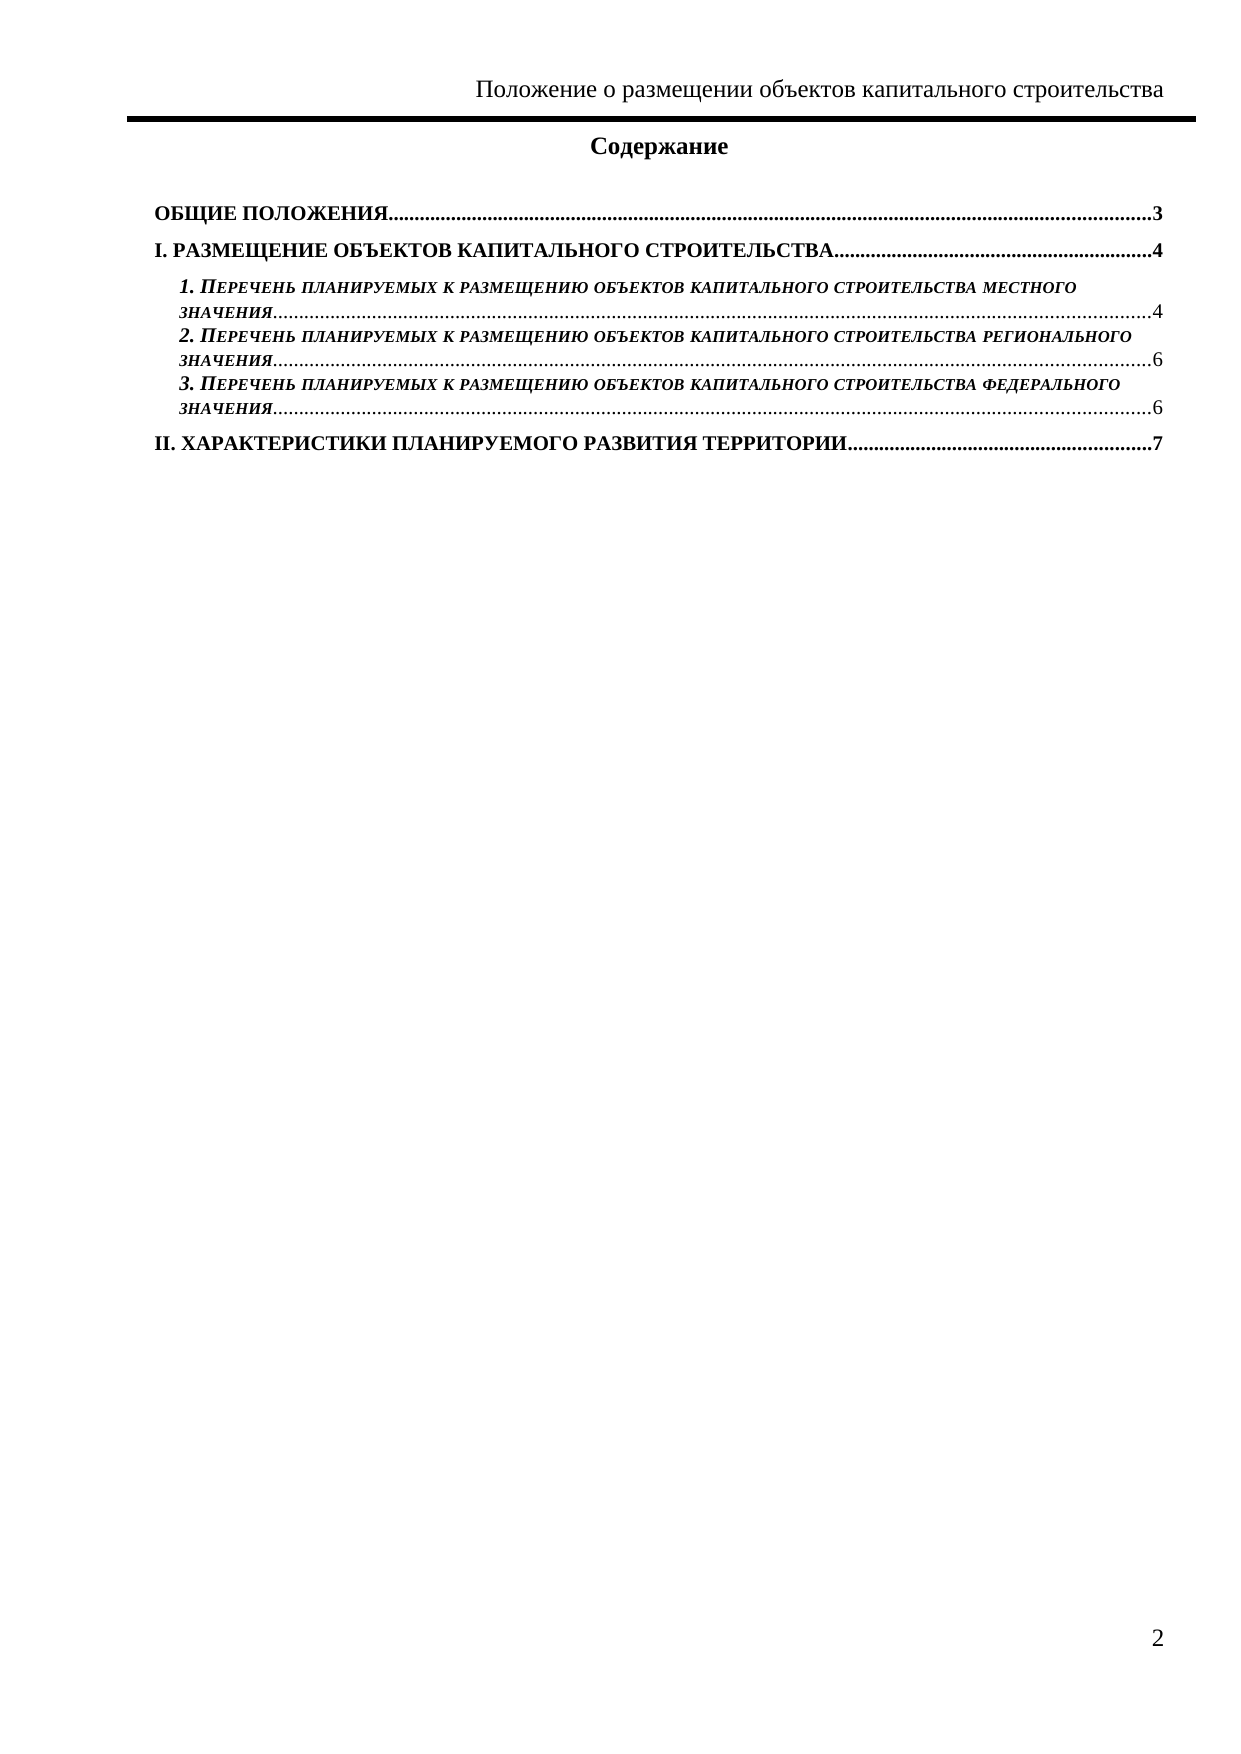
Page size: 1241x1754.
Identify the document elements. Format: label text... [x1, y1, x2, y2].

text ОБЩИЕ ПОЛОЖЕНИЯ 3 [154, 201, 1164, 225]
text II. ХАРАКТЕРИСТИКИ ПЛАНИРУЕМОГО РАЗВИТИЯ ТЕРРИТОРИИ 7 [154, 431, 1164, 455]
text 2. Перечень планируемых к размещению объектов капитального строительства регионального значения 6 [179, 323, 1164, 371]
text 3. Перечень планируемых к размещению объектов капитального строительства федерального значения 6 [179, 371, 1164, 419]
text I. РАЗМЕЩЕНИЕ ОБЪЕКТОВ КАПИТАЛЬНОГО СТРОИТЕЛЬСТВА 4 [154, 238, 1164, 262]
text Содержание [154, 131, 1164, 160]
text 1. Перечень планируемых к размещению объектов капитального строительства местного значения 4 [179, 274, 1164, 323]
